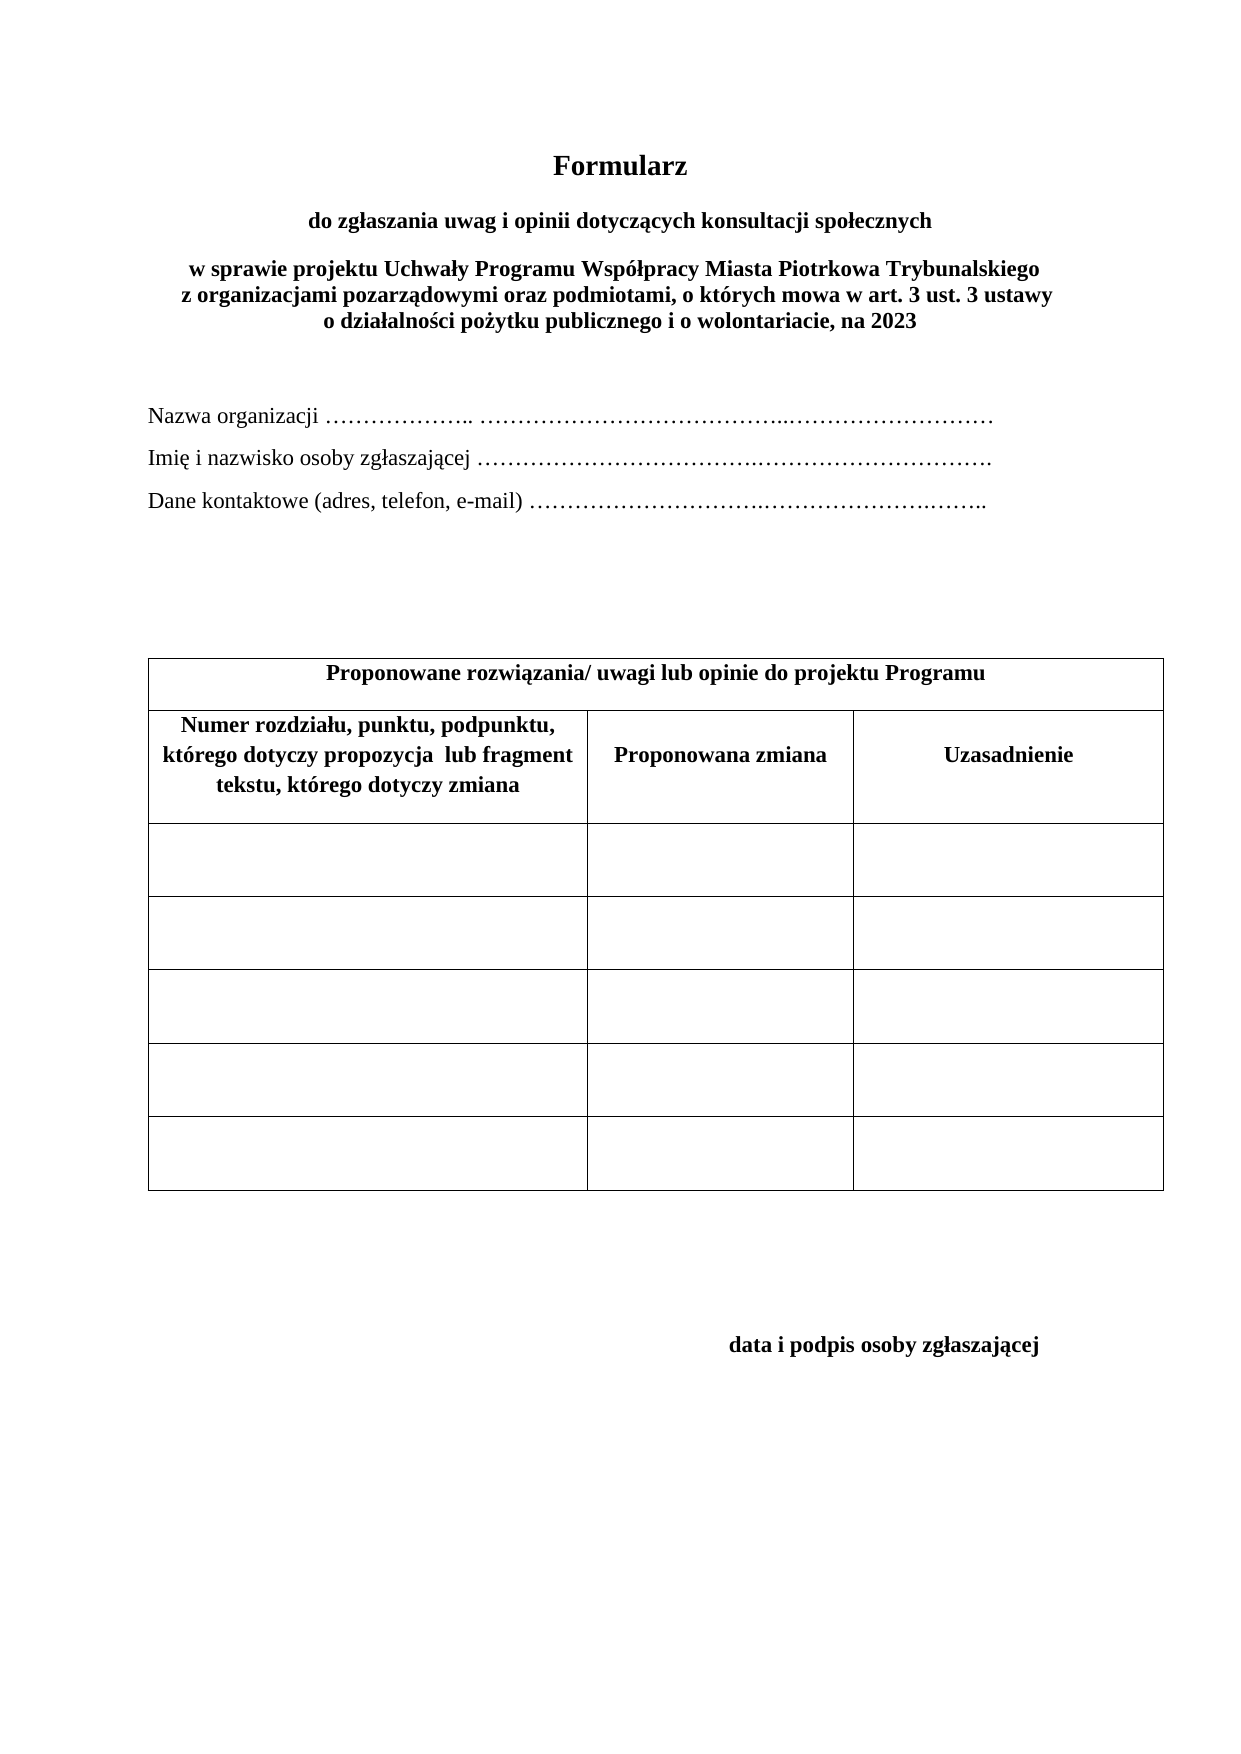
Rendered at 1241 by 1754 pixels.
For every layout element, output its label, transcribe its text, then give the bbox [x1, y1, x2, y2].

table_cell [854, 1117, 1163, 1190]
table_cell Numer rozdziału, punktu, podpunktu, którego dotyczy propozycja lub fragment tekstu, którego dotyczy zmiana [149, 711, 587, 822]
text Imię i nazwisko osoby zgłaszającej ……………………………….…………………………. [148, 444, 1093, 471]
table_cell [854, 897, 1163, 969]
table_cell [149, 1044, 587, 1116]
table_cell [854, 1044, 1163, 1116]
text data i podpis osoby zgłaszającej [676, 1331, 1093, 1358]
table_cell [854, 970, 1163, 1043]
text w sprawie projektu Uchwały Programu Współpracy Miasta Piotrkowa Trybunalskiego z organizacjami pozarządowymi oraz podmiotami, o których mowa w art. 3 ust. 3 ustawy o działalności pożytku publicznego i o wolontariacie, na 2023 [148, 254, 1093, 334]
table_cell [588, 1117, 853, 1190]
text Dane kontaktowe (adres, telefon, e-mail) ………………………….………………….…….. [148, 487, 1093, 513]
table_cell [149, 824, 587, 896]
text do zgłaszania uwag i opinii dotyczących konsultacji społecznych [148, 207, 1093, 234]
text Formularz [148, 148, 1093, 182]
table_cell [588, 970, 853, 1043]
table_cell [149, 970, 587, 1043]
table_cell [588, 897, 853, 969]
table_header Proponowane rozwiązania/ uwagi lub opinie do projektu Programu [149, 659, 1163, 710]
table_cell [588, 824, 853, 896]
table_cell [149, 897, 587, 969]
table_cell [588, 1044, 853, 1116]
table_cell [149, 1117, 587, 1190]
table_cell Proponowana zmiana [588, 711, 853, 822]
table_cell [854, 824, 1163, 896]
table_cell Uzasadnienie [854, 711, 1163, 822]
text Nazwa organizacji ……………….. …………………………………..……………………… [148, 402, 1093, 428]
